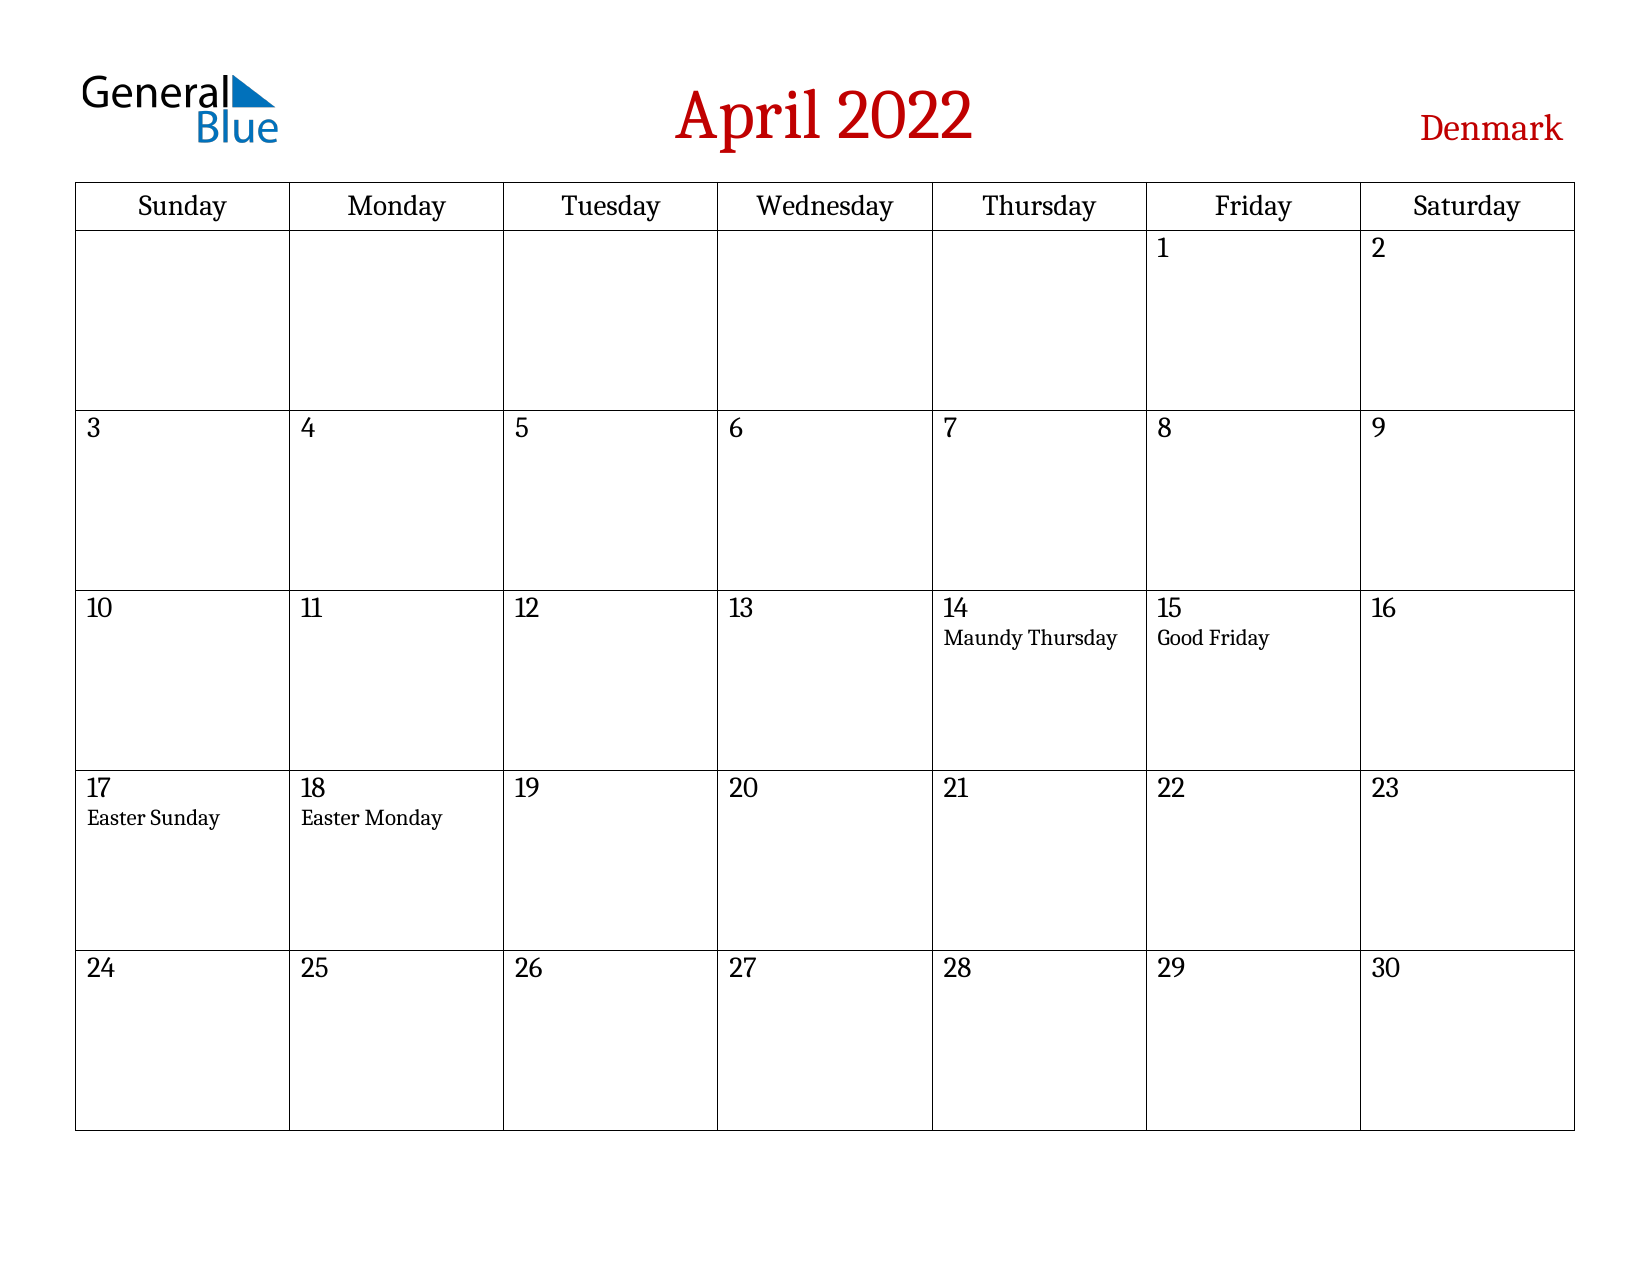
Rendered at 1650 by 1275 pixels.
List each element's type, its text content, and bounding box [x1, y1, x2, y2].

table_cell Wednesday [718, 183, 932, 230]
table_cell [1361, 445, 1574, 590]
table_cell [1361, 625, 1574, 770]
table_cell Easter Monday [290, 805, 503, 950]
table_cell [718, 805, 932, 950]
table_cell 13 [718, 591, 932, 625]
table_cell 28 [933, 951, 1146, 985]
table_cell [1361, 265, 1574, 410]
table_cell Good Friday [1147, 625, 1360, 770]
table_cell 5 [504, 411, 717, 444]
table_cell [290, 231, 503, 264]
table_cell [290, 445, 503, 590]
table_cell [933, 265, 1146, 410]
table_cell 18 [290, 771, 503, 805]
table_cell 6 [718, 411, 932, 444]
table_cell [290, 265, 503, 410]
table_cell [504, 265, 717, 410]
table_cell 9 [1361, 411, 1574, 444]
table_header Denmark [1146, 75, 1574, 182]
table_cell [718, 265, 932, 410]
table_cell 26 [504, 951, 717, 985]
table_cell 21 [933, 771, 1146, 805]
table_cell [1147, 265, 1360, 410]
table_cell [933, 805, 1146, 950]
table_cell [718, 445, 932, 590]
table_cell 19 [504, 771, 717, 805]
table_cell 29 [1147, 951, 1360, 985]
table_cell [76, 985, 289, 1130]
table_cell Friday [1147, 183, 1360, 230]
table_cell 11 [290, 591, 503, 625]
table_cell Maundy Thursday [933, 625, 1146, 770]
table_cell 4 [290, 411, 503, 444]
table_header April 2022 [504, 75, 1146, 182]
table_cell 25 [290, 951, 503, 985]
table_cell [718, 625, 932, 770]
table_cell Thursday [933, 183, 1146, 230]
table_cell Sunday [76, 183, 289, 230]
table_cell [1361, 985, 1574, 1130]
table_cell [718, 985, 932, 1130]
table_cell 17 [76, 771, 289, 805]
table_cell [1361, 805, 1574, 950]
table_cell 12 [504, 591, 717, 625]
table_cell [76, 625, 289, 770]
table_cell 24 [76, 951, 289, 985]
table_cell 14 [933, 591, 1146, 625]
table_cell 7 [933, 411, 1146, 444]
table_cell [504, 805, 717, 950]
picture [82, 75, 278, 143]
table_cell Easter Sunday [76, 805, 289, 950]
table_cell 30 [1361, 951, 1574, 985]
table_cell 16 [1361, 591, 1574, 625]
table_cell [76, 445, 289, 590]
table_cell [504, 445, 717, 590]
table_cell [504, 985, 717, 1130]
table_cell [76, 265, 289, 410]
table_header [76, 75, 503, 182]
table_cell [504, 231, 717, 264]
table_cell Monday [290, 183, 503, 230]
table_cell 22 [1147, 771, 1360, 805]
table_cell [933, 231, 1146, 264]
table_cell 1 [1147, 231, 1360, 264]
table_cell [504, 625, 717, 770]
table_cell [290, 625, 503, 770]
table_cell 27 [718, 951, 932, 985]
table_cell [933, 445, 1146, 590]
table_cell [1147, 985, 1360, 1130]
table_cell [1147, 805, 1360, 950]
table_cell Saturday [1361, 183, 1574, 230]
table_cell 23 [1361, 771, 1574, 805]
table_cell [718, 231, 932, 264]
table_cell 2 [1361, 231, 1574, 264]
table_cell 3 [76, 411, 289, 444]
table_cell Tuesday [504, 183, 717, 230]
table_cell [1147, 445, 1360, 590]
table_cell [76, 231, 289, 264]
table_cell 8 [1147, 411, 1360, 444]
table_cell 20 [718, 771, 932, 805]
table_cell [290, 985, 503, 1130]
table_cell 10 [76, 591, 289, 625]
table_cell 15 [1147, 591, 1360, 625]
table_cell [933, 985, 1146, 1130]
